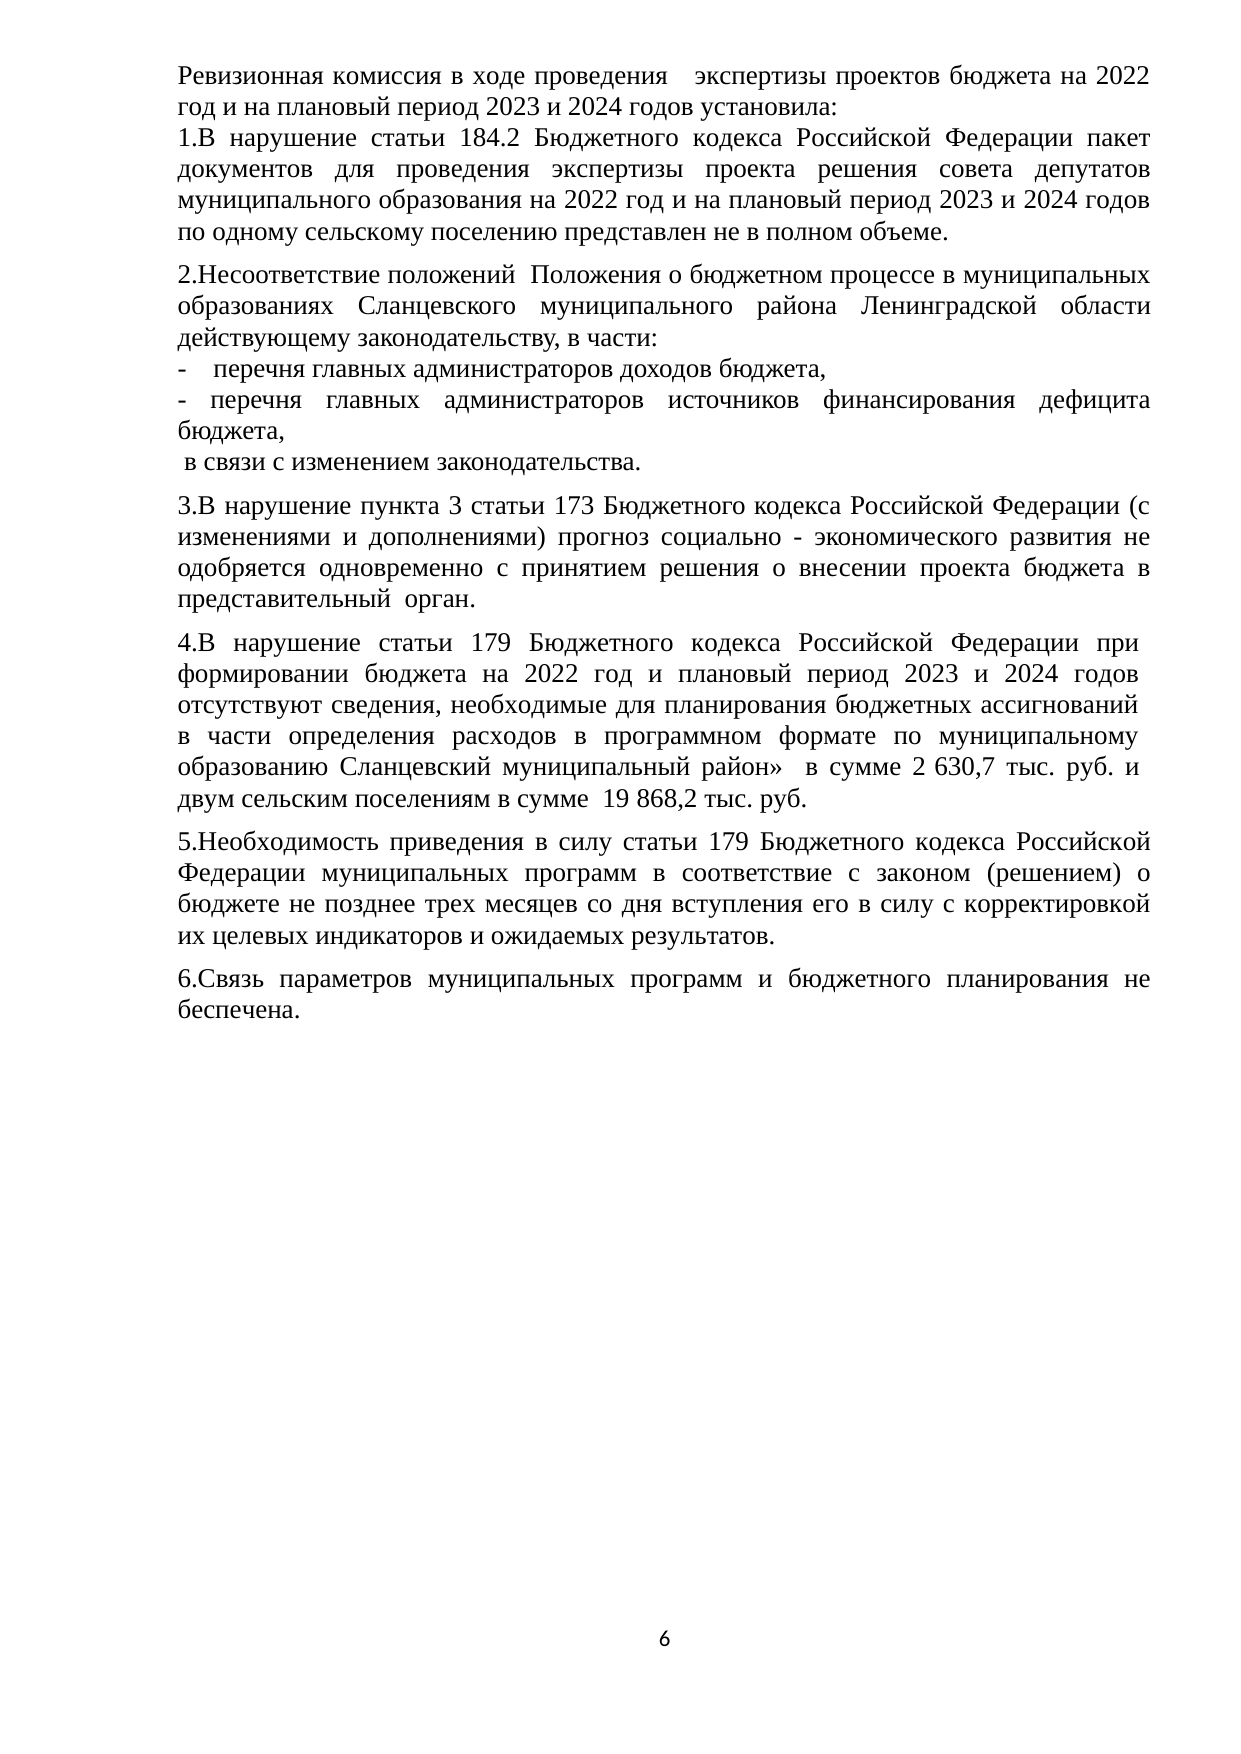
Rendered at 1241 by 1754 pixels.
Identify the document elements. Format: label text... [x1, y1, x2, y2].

text - перечня главных администраторов источников финансирования дефицита бюджета, [177, 383, 1152, 445]
text в связи с изменением законодательства. [177, 445, 1152, 476]
text Ревизионная комиссия в ходе проведения экспертизы проектов бюджета на 2022 год и на плановый период 2023 и 2024 годов установила: [177, 59, 1152, 121]
text - перечня главных администраторов доходов бюджета, [177, 352, 1152, 383]
text 1.В нарушение статьи 184.2 Бюджетного кодекса Российской Федерации пакет документов для проведения экспертизы проекта решения совета депутатов муниципального образования на 2022 год и на плановый период 2023 и 2024 годов по одному сельскому поселению представлен не в полном объеме. [177, 121, 1152, 246]
text 2.Несоответствие положений Положения о бюджетном процессе в муниципальных образованиях Сланцевского муниципального района Ленинградской области действующему законодательству, в части: [177, 258, 1152, 352]
text 6.Связь параметров муниципальных программ и бюджетного планирования не беспечена. [177, 962, 1152, 1025]
text 3.В нарушение пункта 3 статьи 173 Бюджетного кодекса Российской Федерации (с изменениями и дополнениями) прогноз социально - экономического развития не одобряется одновременно с принятием решения о внесении проекта бюджета в представительный орган. [177, 489, 1152, 613]
text 5.Необходимость приведения в силу статьи 179 Бюджетного кодекса Российской Федерации муниципальных программ в соответствие с законом (решением) о бюджете не позднее трех месяцев со дня вступления его в силу с корректировкой их целевых индикаторов и ожидаемых результатов. [177, 825, 1152, 950]
text 4.В нарушение статьи 179 Бюджетного кодекса Российской Федерации при формировании бюджета на 2022 год и плановый период 2023 и 2024 годов отсутствуют сведения, необходимые для планирования бюджетных ассигнований в части определения расходов в программном формате по муниципальному образованию Сланцевский муниципальный район» в сумме 2 630,7 тыс. руб. и двум сельским поселениям в сумме 19 868,2 тыс. руб. [177, 626, 1140, 813]
